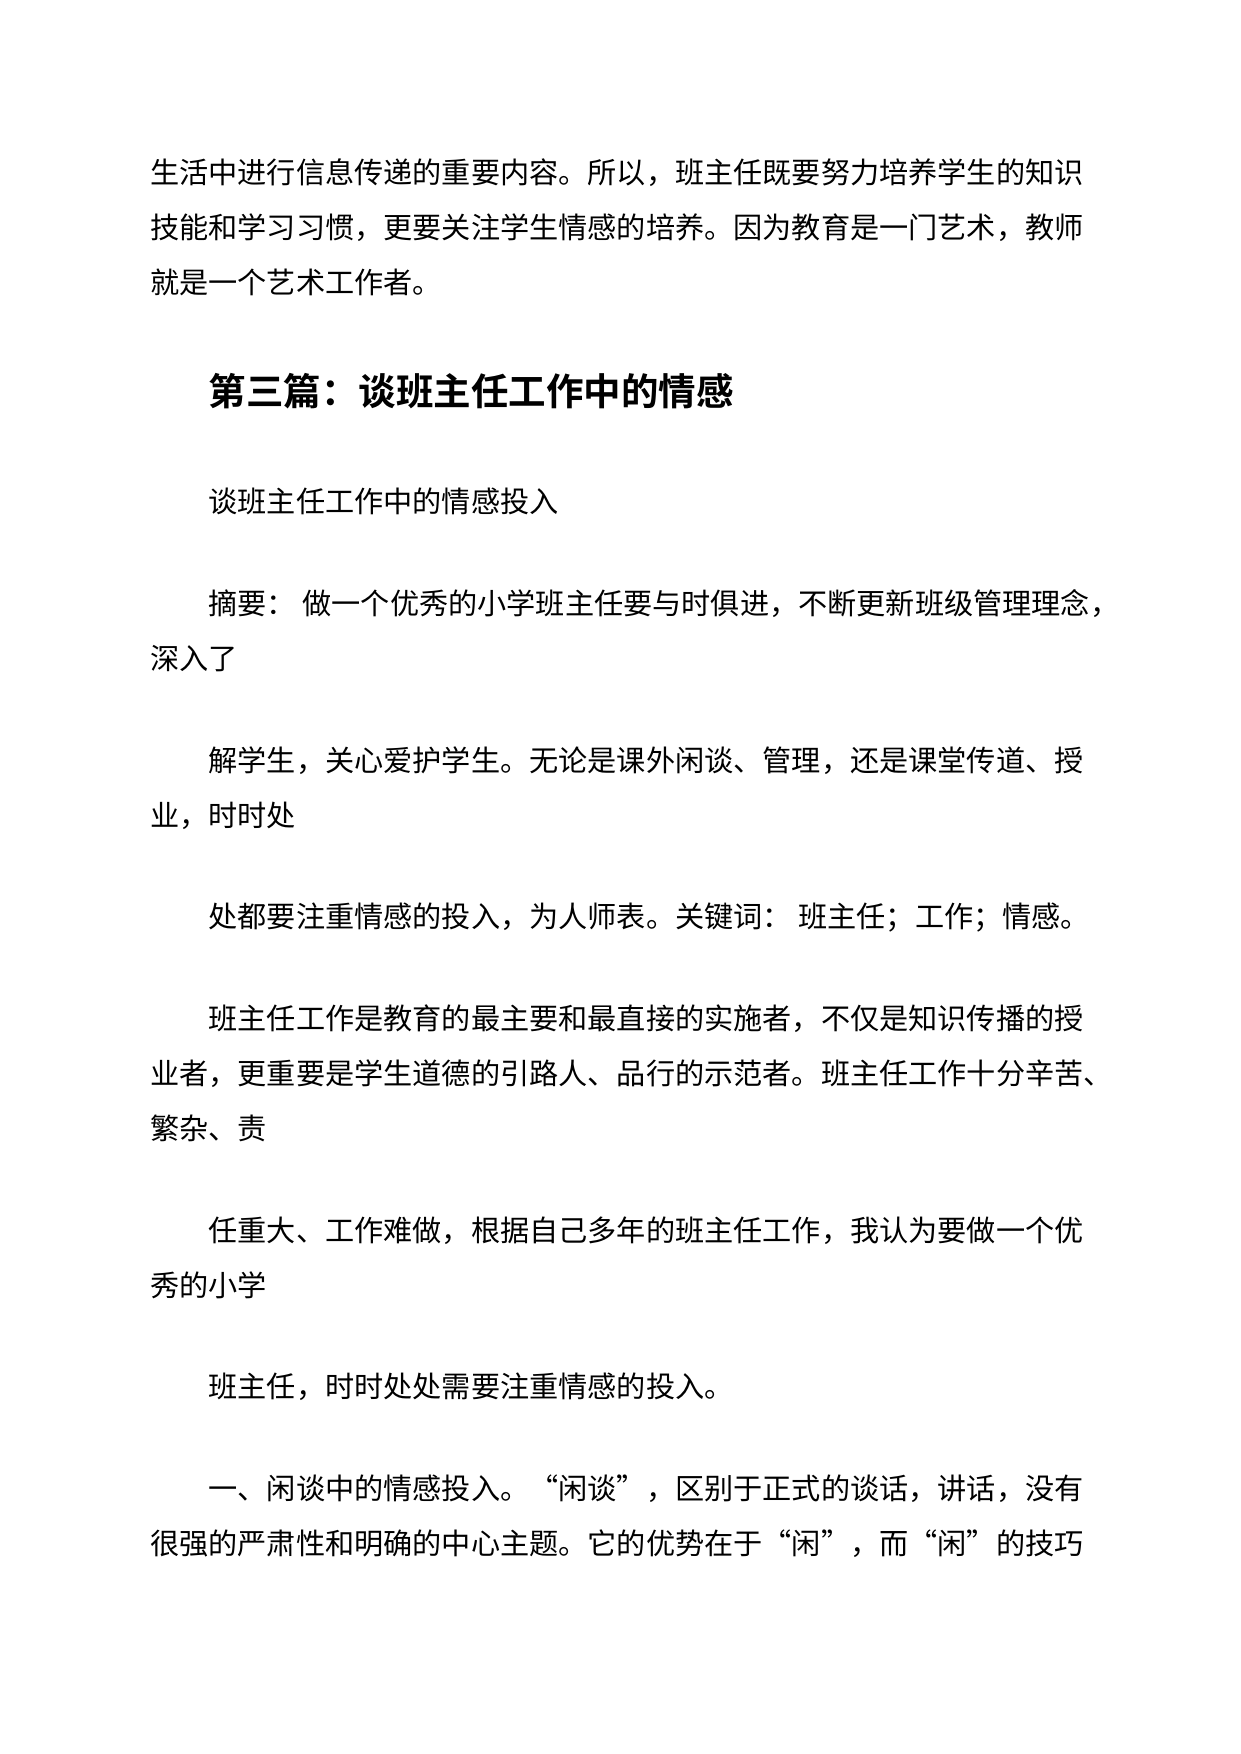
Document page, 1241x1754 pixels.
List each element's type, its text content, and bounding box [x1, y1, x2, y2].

text 任重大、工作难做，根据自己多年的班主任工作，我认为要做一个优秀的小学 [150, 1207, 1090, 1304]
text 摘要： 做一个优秀的小学班主任要与时俱进，不断更新班级管理理念，深入了 [150, 581, 1090, 678]
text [150, 1466, 1090, 1563]
text 第三篇：谈班主任工作中的情感 [150, 362, 1090, 416]
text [150, 150, 1090, 302]
text 解学生，关心爱护学生。无论是课外闲谈、管理，还是课堂传道、授业，时时处 [150, 737, 1090, 834]
text 处都要注重情感的投入，为人师表。关键词： 班主任；工作；情感。 [150, 894, 1090, 936]
text 班主任工作是教育的最主要和最直接的实施者，不仅是知识传播的授业者，更重要是学生道德的引路人、品行的示范者。班主任工作十分辛苦、繁杂、责 [150, 996, 1090, 1148]
text 谈班主任工作中的情感投入 [150, 479, 1090, 521]
text 班主任，时时处处需要注重情感的投入。 [150, 1364, 1090, 1406]
